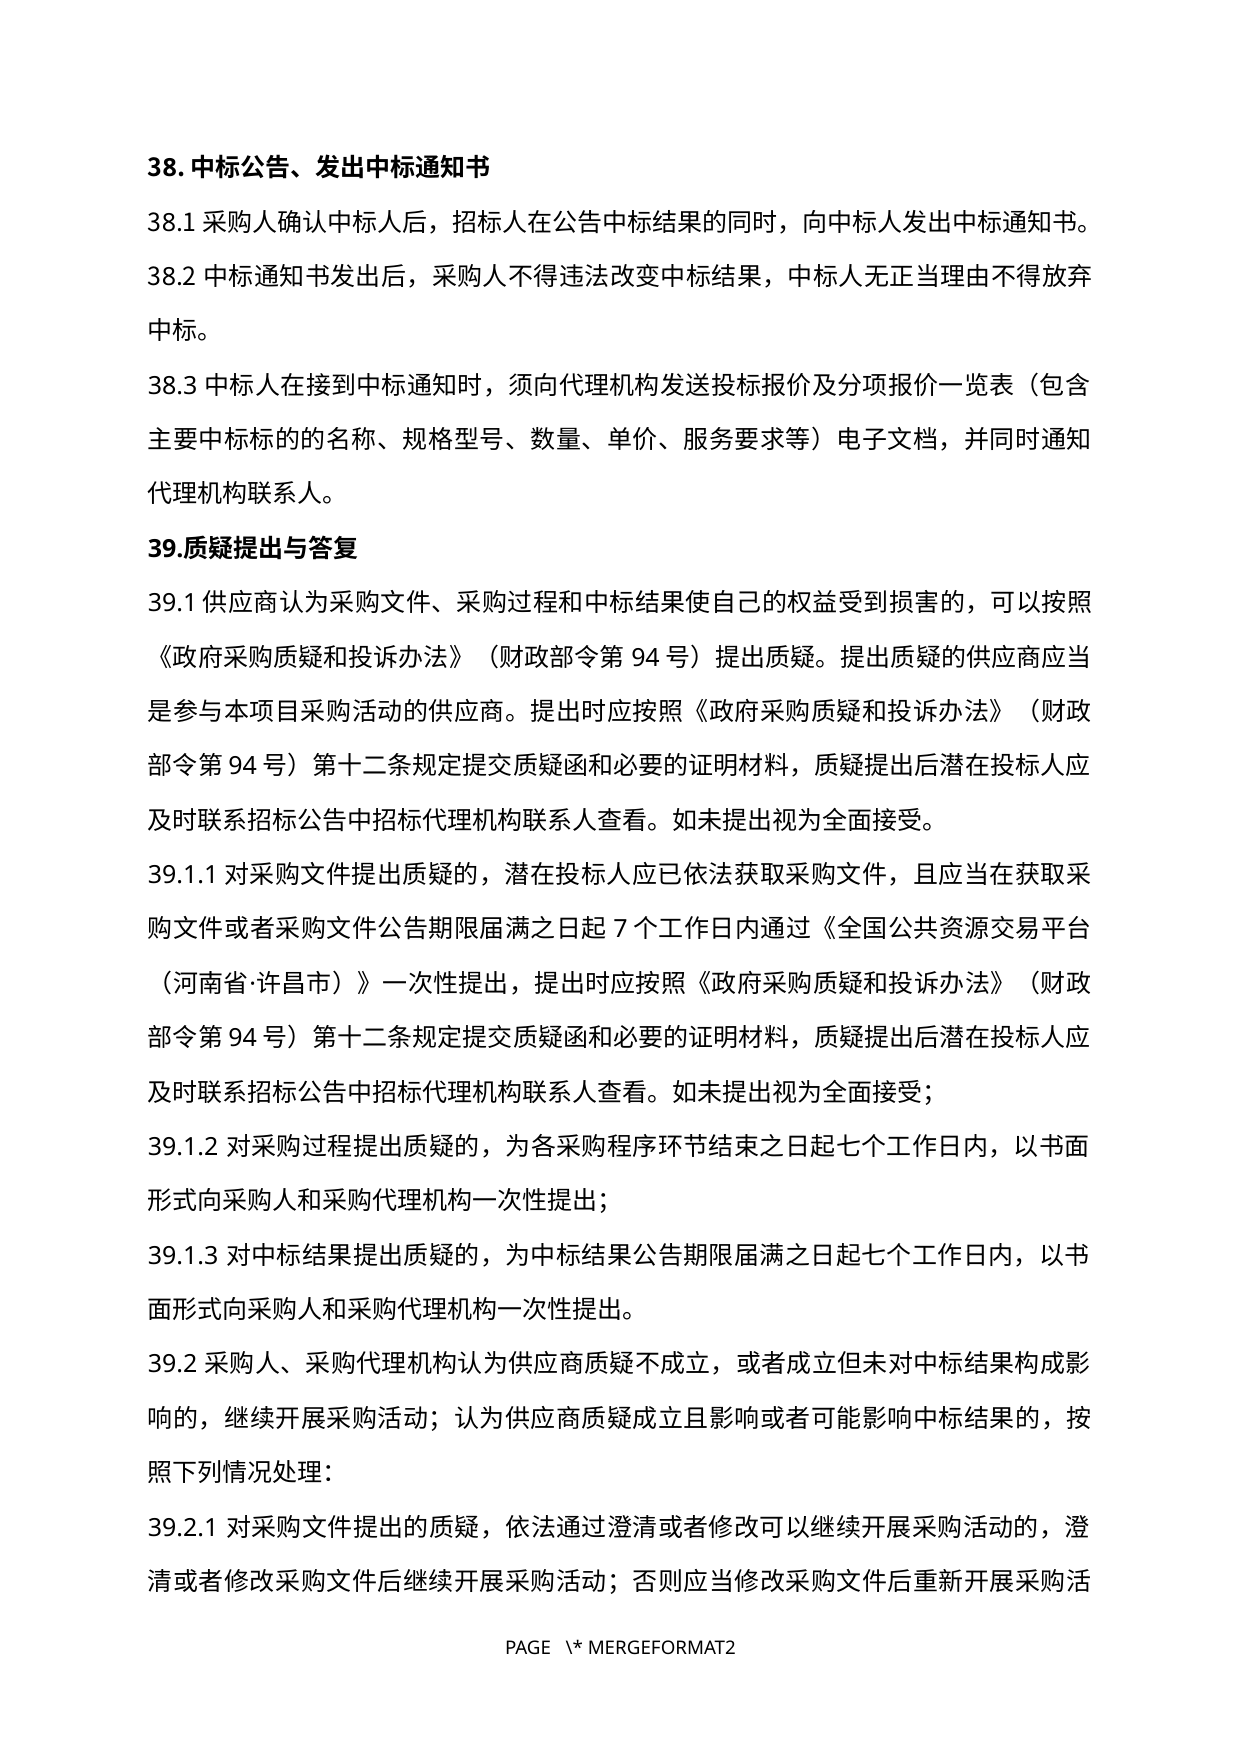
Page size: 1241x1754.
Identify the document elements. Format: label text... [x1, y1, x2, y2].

text 38.1 采购人确认中标人后，招标人在公告中标结果的同时，向中标人发出中标通知书。 [148, 202, 1092, 238]
text 39.2 采购人、采购代理机构认为供应商质疑不成立，或者成立但未对中标结果构成影响的，继续开展采购活动；认为供应商质疑成立且影响或者可能影响中标结果的，按照下列情况处理： [148, 1344, 1092, 1489]
text 39.1.2 对采购过程提出质疑的，为各采购程序环节结束之日起七个工作日内，以书面形式向采购人和采购代理机构一次性提出； 39.1.3 对中标结果提出质疑的，为中标结果公告期限届满之日起七个工作日内，以书面形式向采购人和采购代理机构一次性提出。 [148, 1126, 1092, 1326]
text 39.质疑提出与答复 [148, 528, 1092, 564]
text 38. 中标公告、发出中标通知书 [148, 148, 1092, 184]
text 39.1供应商认为采购文件、采购过程和中标结果使自己的权益受到损害的，可以按照《政府采购质疑和投诉办法》（财政部令第94号）提出质疑。提出质疑的供应商应当是参与本项目采购活动的供应商。提出时应按照《政府采购质疑和投诉办法》（财政部令第94号）第十二条规定提交质疑函和必要的证明材料，质疑提出后潜在投标人应及时联系招标公告中招标代理机构联系人查看。如未提出视为全面接受。 [148, 583, 1092, 836]
text 38.3 中标人在接到中标通知时，须向代理机构发送投标报价及分项报价一览表（包含主要中标标的的名称、规格型号、数量、单价、服务要求等）电子文档，并同时通知代理机构联系人。 [148, 365, 1092, 510]
text 39.1.1对采购文件提出质疑的，潜在投标人应已依法获取采购文件，且应当在获取采购文件或者采购文件公告期限届满之日起7个工作日内通过《全国公共资源交易平台（河南省·许昌市）》一次性提出，提出时应按照《政府采购质疑和投诉办法》（财政部令第94号）第十二条规定提交质疑函和必要的证明材料，质疑提出后潜在投标人应及时联系招标公告中招标代理机构联系人查看。如未提出视为全面接受； [148, 854, 1092, 1108]
text 38.2 中标通知书发出后，采购人不得违法改变中标结果，中标人无正当理由不得放弃中标。 [148, 256, 1092, 347]
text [148, 1507, 1092, 1598]
